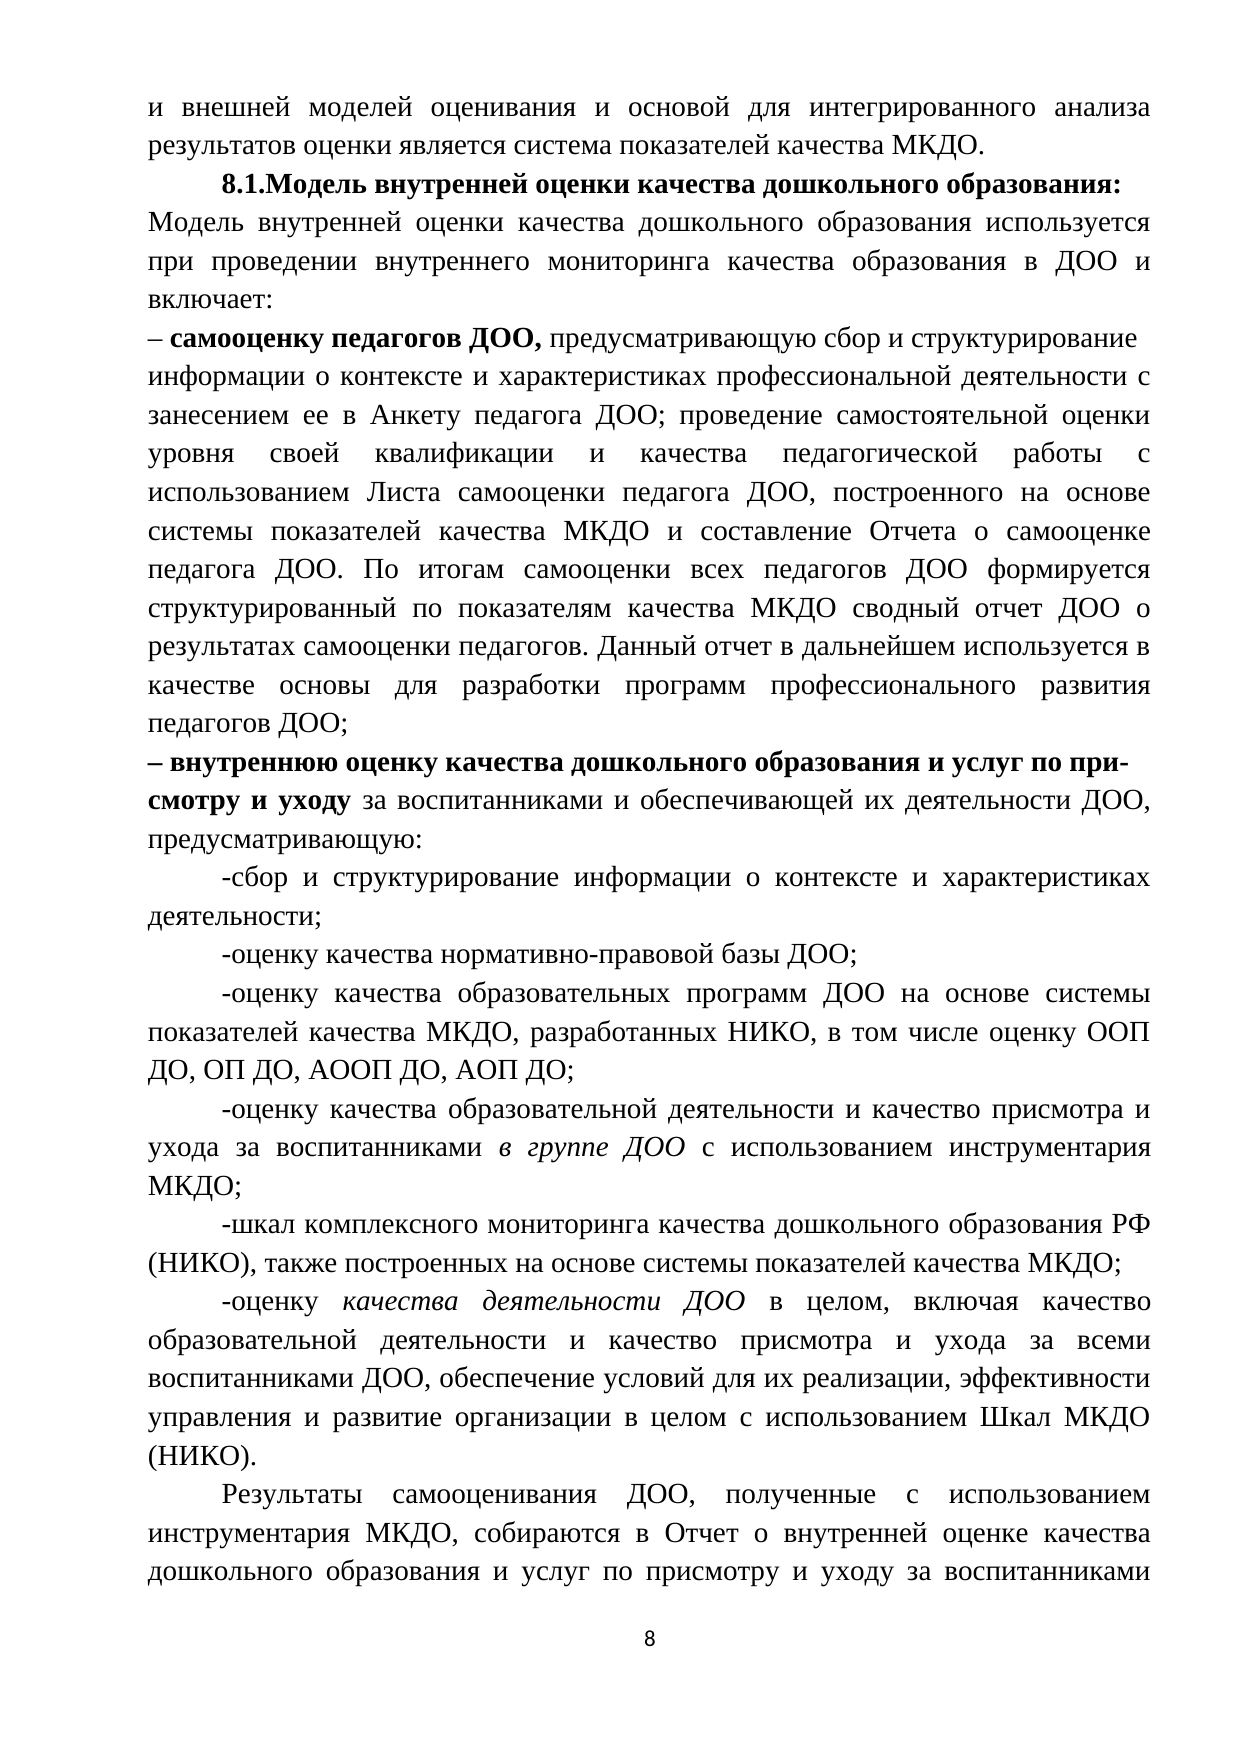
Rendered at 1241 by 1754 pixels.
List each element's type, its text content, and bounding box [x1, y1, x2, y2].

text -оценку качества деятельности ДОО в целом, включая качество образовательной деятельности и качество присмотра и ухода за всеми воспитанниками ДОО, обеспечение условий для их реализации, эффективности управления и развитие организации в целом с использованием Шкал МКДО (НИКО). [148, 1283, 1152, 1471]
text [148, 1476, 1152, 1587]
text -шкал комплексного мониторинга качества дошкольного образования РФ (НИКО), также построенных на основе системы показателей качества МКДО; [148, 1206, 1152, 1278]
text 8.1.Модель внутренней оценки качества дошкольного образования: [148, 166, 1152, 199]
text информации о контексте и характеристиках профессиональной деятельности с занесением ее в Анкету педагога ДОО; проведение самостоятельной оценки уровня своей квалификации и качества педагогической работы с использованием Листа самооценки педагога ДОО, построенного на основе системы показателей качества МКДО и составление Отчета о самооценке педагога ДОО. По итогам самооценки всех педагогов ДОО формируется структурированный по показателям качества МКДО сводный отчет ДОО о результатах самооценки педагогов. Данный отчет в дальнейшем используется в качестве основы для разработки программ профессионального развития педагогов ДОО; [148, 358, 1152, 739]
text -оценку качества образовательной деятельности и качество присмотра и ухода за воспитанниками в группе ДОО с использованием инструментария МКДО; [148, 1091, 1152, 1201]
text Модель внутренней оценки качества дошкольного образования используется при проведении внутреннего мониторинга качества образования в ДОО и включает: [148, 204, 1152, 315]
text -сбор и структурирование информации о контексте и характеристиках деятельности; [148, 859, 1152, 932]
text смотру и уходу за воспитанниками и обеспечивающей их деятельности ДОО, предусматривающую: [148, 782, 1152, 854]
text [148, 89, 1152, 161]
text – внутреннюю оценку качества дошкольного образования и услуг по при- [148, 744, 1152, 777]
text -оценку качества нормативно-правовой базы ДОО; [148, 937, 1152, 970]
text – самооценку педагогов ДОО, предусматривающую сбор и структурирование [148, 320, 1152, 353]
text -оценку качества образовательных программ ДОО на основе системы показателей качества МКДО, разработанных НИКО, в том числе оценку ООП ДО, ОП ДО, АООП ДО, АОП ДО; [148, 975, 1152, 1086]
